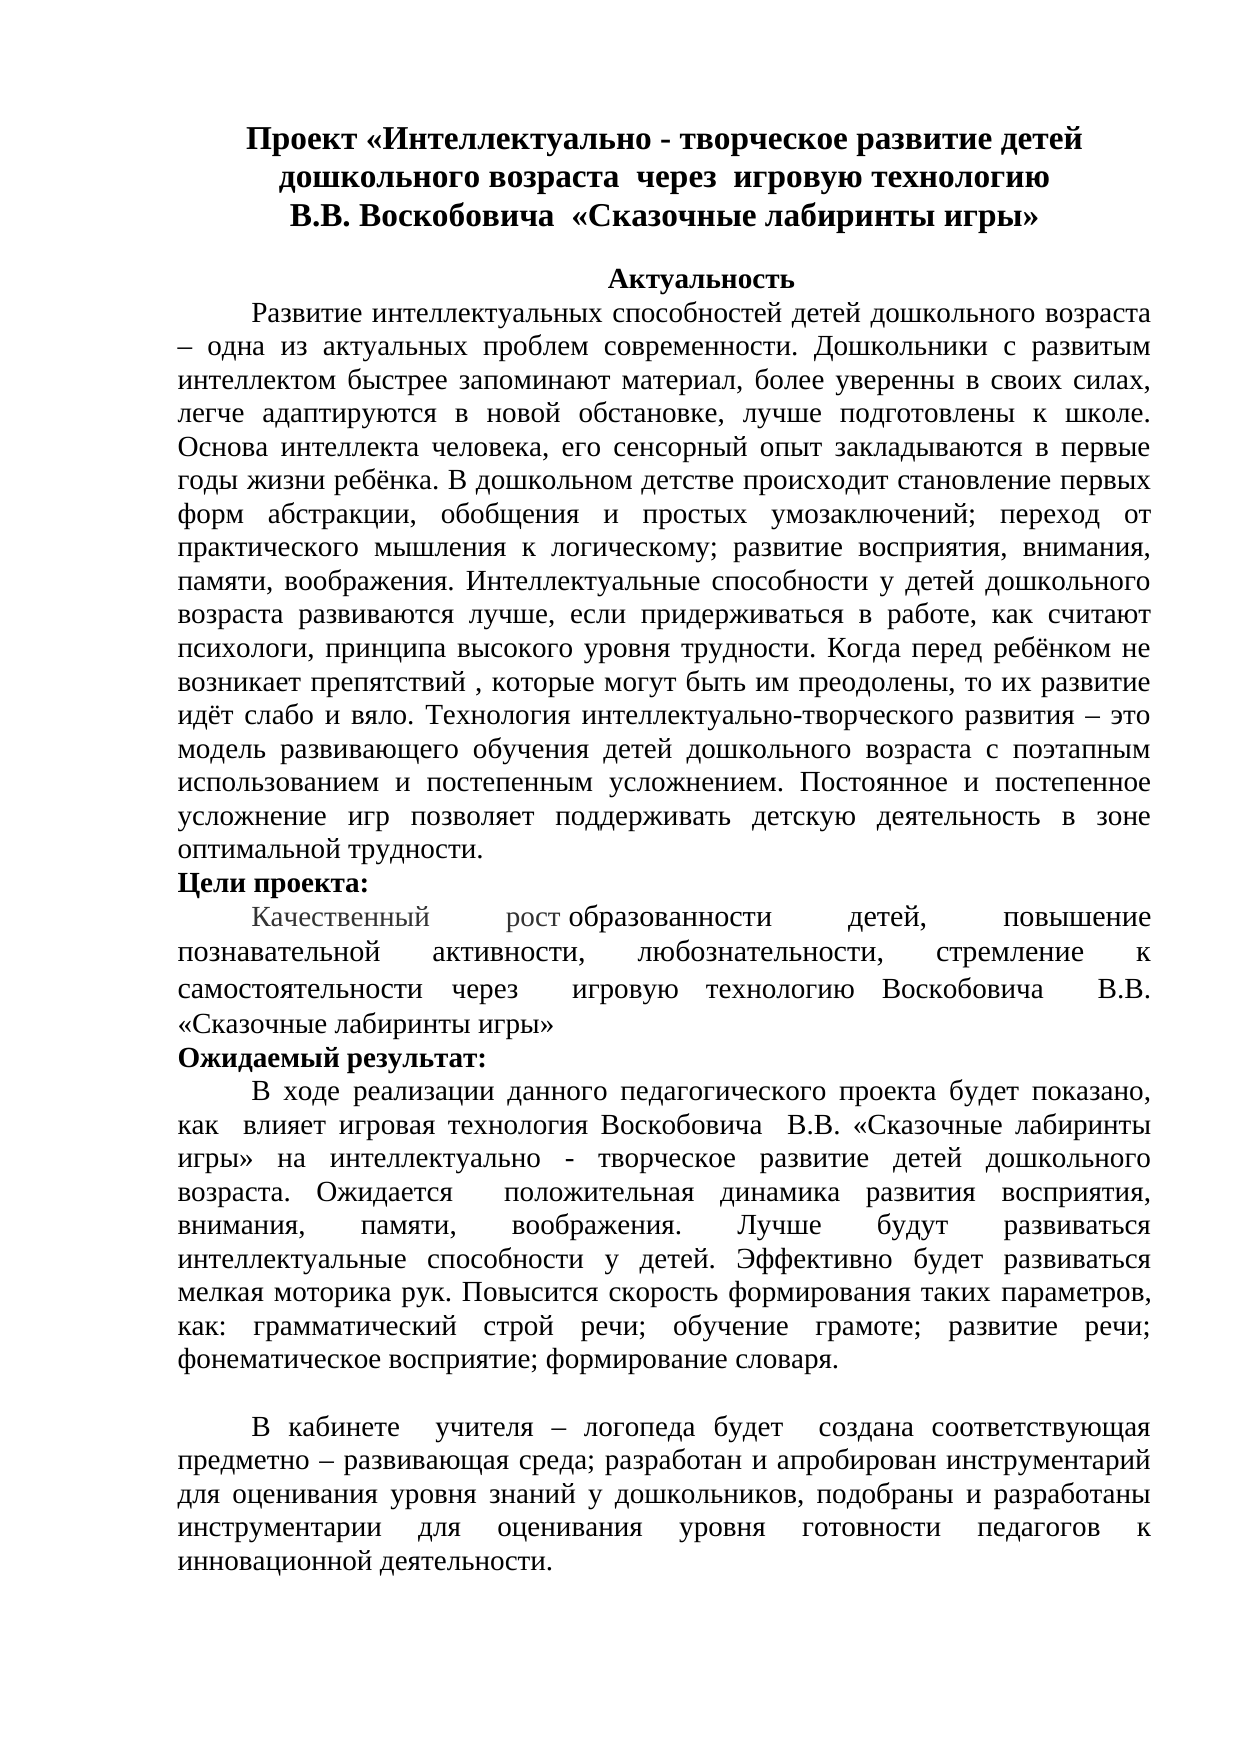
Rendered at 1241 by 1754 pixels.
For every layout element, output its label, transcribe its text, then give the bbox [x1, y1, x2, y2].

text Актуальность [177, 261, 1152, 295]
text Цели проекта: [177, 865, 1152, 898]
text В кабинете учителя – логопеда будет создана соответствующая предметно – развивающая среда; разработан и апробирован инструментарий для оценивания уровня знаний у дошкольников, подобраны и разработаны инструментарии для оценивания уровня готовности педагогов к инновационной деятельности. [177, 1409, 1152, 1576]
text Проект «Интеллектуально - творческое развитие детей дошкольного возраста через игровую технологию [177, 118, 1152, 195]
text В.В. Воскобовича «Сказочные лабиринты игры» [177, 195, 1152, 233]
text Развитие интеллектуальных способностей детей дошкольного возраста – одна из актуальных проблем современности. Дошкольники с развитым интеллектом быстрее запоминают материал, более уверенны в своих силах, легче адаптируются в новой обстановке, лучше подготовлены к школе. Основа интеллекта человека, его сенсорный опыт закладываются в первые годы жизни ребёнка. В дошкольном детстве происходит становление первых форм абстракции, обобщения и простых умозаключений; переход от практического мышления к логическому; развитие восприятия, внимания, памяти, воображения. Интеллектуальные способности у детей дошкольного возраста развиваются лучше, если придерживаться в работе, как считают психологи, принципа высокого уровня трудности. Когда перед ребёнком не возникает препятствий , которые могут быть им преодолены, то их развитие идёт слабо и вяло. Технология интеллектуально-творческого развития – это модель развивающего обучения детей дошкольного возраста с поэтапным использованием и постепенным усложнением. Постоянное и постепенное усложнение игр позволяет поддерживать детскую деятельность в зоне оптимальной трудности. [177, 295, 1152, 865]
text В ходе реализации данного педагогического проекта будет показано, как влияет игровая технология Воскобовича В.В. «Сказочные лабиринты игры» на интеллектуально - творческое развитие детей дошкольного возраста. Ожидается положительная динамика развития восприятия, внимания, памяти, воображения. Лучше будут развиваться интеллектуальные способности у детей. Эффективно будет развиваться мелкая моторика рук. Повысится скорость формирования таких параметров, как: грамматический строй речи; обучение грамоте; развитие речи; фонематическое восприятие; формирование словаря. [177, 1073, 1152, 1375]
text Качественный рост образованности детей, повышение познавательной активности, любознательности, стремление к самостоятельности через игровую технологию Воскобовича В.В. «Сказочные лабиринты игры» [177, 898, 1152, 1040]
text Ожидаемый результат: [177, 1040, 1152, 1073]
